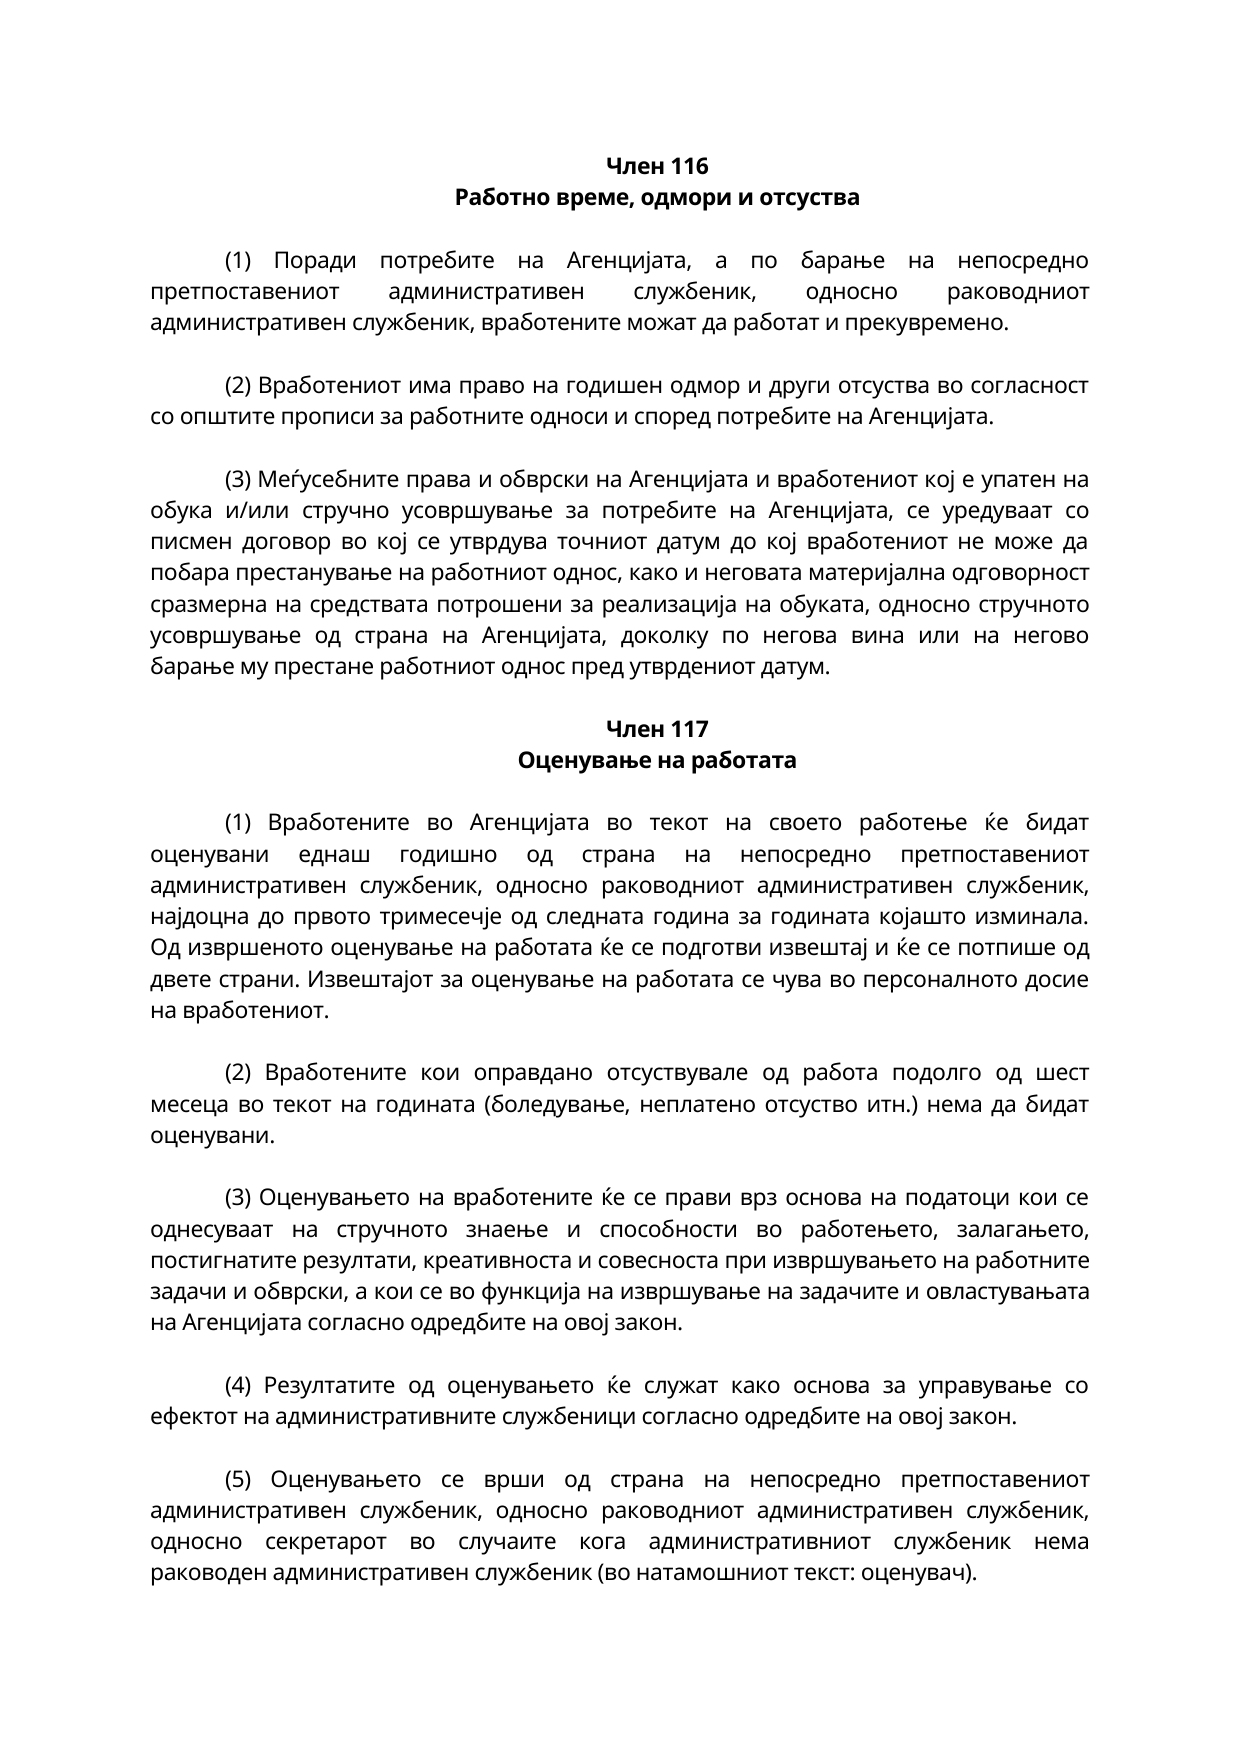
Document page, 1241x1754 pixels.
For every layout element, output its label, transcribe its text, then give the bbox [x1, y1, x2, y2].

text (2) Вработените кои оправдано отсуствувале од работа подолго од шест месеца во текот на годината (боледување, неплатено отсуство итн.) нема да бидат оценувани. [150, 1056, 1090, 1150]
text (3) Оценувањето на вработените ќе се прави врз основа на податоци кои се однесуваат на стручното знаење и способности во работењето, залагањето, постигнатите резултати, креативноста и совесноста при извршувањето на работните задачи и обврски, а кои се во функција на извршување на задачите и овластувањата на Агенцијата согласно одредбите на овој закон. [150, 1181, 1090, 1337]
text (5) Оценувањето се врши од страна на непосредно претпоставениот административен службеник, односно раководниот административен службеник, односно секретарот во случаите кога административниот службеник нема раководен административен службеник (во натамошниот текст: оценувач). [150, 1462, 1090, 1587]
text Оценување на работата [150, 744, 1090, 775]
text Член 117 [150, 712, 1090, 744]
text (2) Вработениот има право на годишен одмор и други отсуства во согласност со општите прописи за работните односи и според потребите на Агенцијата. [150, 369, 1090, 431]
text (1) Вработените во Агенцијата во текот на своето работење ќе бидат оценувани еднаш годишно од страна на непосредно претпоставениот административен службеник, односно раководниот административен службеник, најдоцна до првото тримесечје од следната година за годината којашто изминала. Од извршеното оценување на работата ќе се подготви извештај и ќе се потпише од двете страни. Извештајот за оценување на работата се чува во персоналното досие на вработениот. [150, 806, 1090, 1025]
text Член 116 [150, 150, 1090, 181]
text Работно време, одмори и отсуства [150, 181, 1090, 212]
text (1) Поради потребите на Агенцијата, а по барање на непосредно претпоставениот административен службеник, односно раководниот административен службеник, вработените можат да работат и прекувремено. [150, 244, 1090, 337]
text (4) Резултатите од оценувањето ќе служат како основа за управување со ефектот на административните службеници согласно одредбите на овој закон. [150, 1369, 1090, 1431]
text (3) Меѓусебните права и обврски на Агенцијата и вработениот кој е упатен на обука и/или стручно усовршување за потребите на Агенцијата, се уредуваат со писмен договор во кој се утврдува точниот датум до кој вработениот не може да побара престанување на работниот однос, како и неговата материјална одговорност сразмерна на средствата потрошени за реализација на обуката, односно стручното усовршување од страна на Агенцијата, доколку по негова вина или на негово барање му престане работниот однос пред утврдениот датум. [150, 462, 1090, 681]
